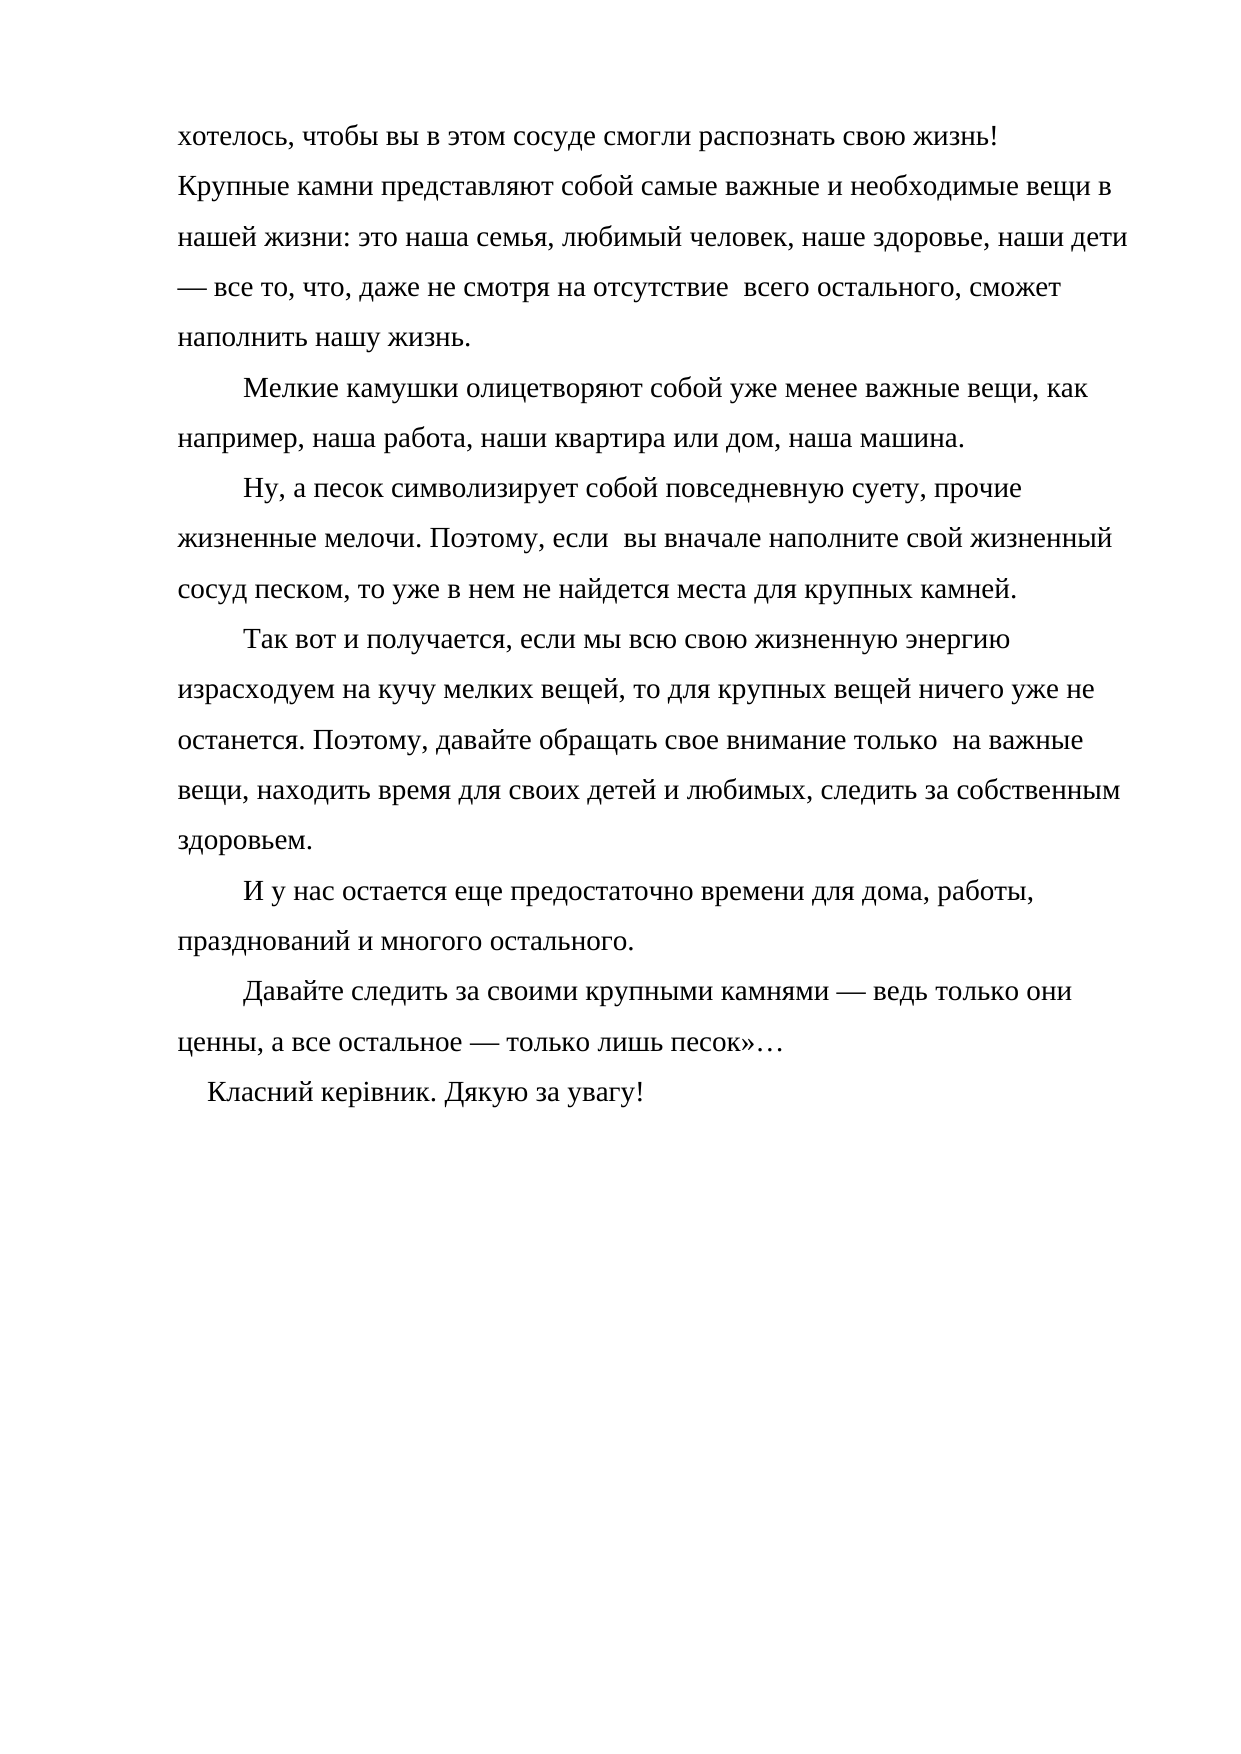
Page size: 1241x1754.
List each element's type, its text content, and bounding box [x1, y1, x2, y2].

text Класний керівник. Дякую за увагу! [177, 1074, 1152, 1108]
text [177, 118, 1152, 1057]
